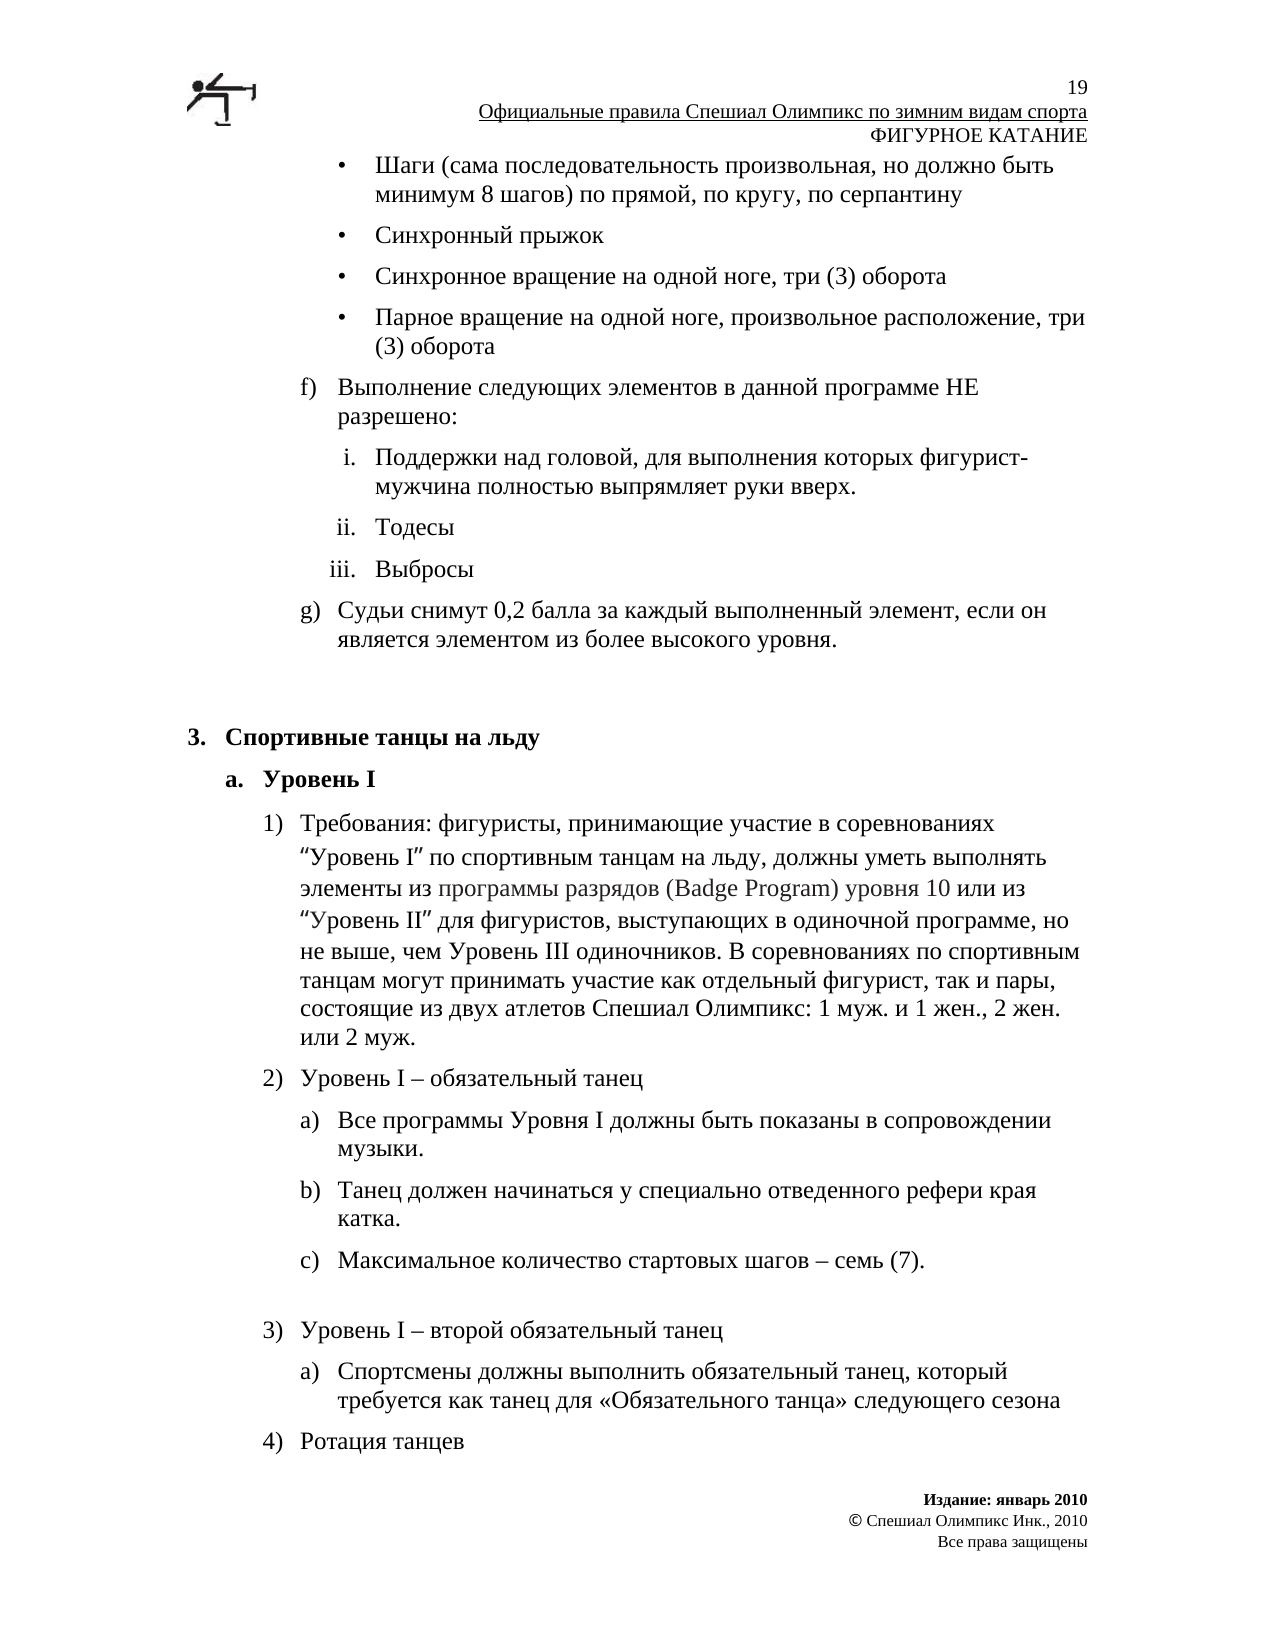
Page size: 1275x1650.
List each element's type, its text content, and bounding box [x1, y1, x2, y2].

list Максимальное количество стартовых шагов – семь (7). [300, 1245, 1087, 1273]
list Шаги (сама последовательность произвольная, но должно быть минимум 8 шагов) по прямой, по кругу, по серпантину [337, 150, 1087, 207]
list Выполнение следующих элементов в данной программе НЕ разрешено: [300, 372, 1087, 430]
list Синхронный прыжок [337, 220, 1087, 249]
list Танец должен начинаться у специально отведенного рефери края катка. [300, 1175, 1087, 1232]
list Все программы Уровня I должны быть показаны в сопровождении музыки. [300, 1105, 1087, 1162]
list Ротация танцев [262, 1426, 1087, 1455]
list Спортсмены должны выполнить обязательный танец, который требуется как танец для «Обязательного танца» следующего сезона [300, 1356, 1087, 1413]
list Уровень I [225, 764, 1087, 792]
list Требования: фигуристы, принимающие участие в соревнованиях “Уровень I” по спортивным танцам на льду, должны уметь выполнять элементы из программы разрядов (Badge Program) уровня 10 или из “Уровень II” для фигуристов, выступающих в одиночной программе, но не выше, чем Уровень III одиночников. В соревнованиях по спортивным танцам могут принимать участие как отдельный фигурист, так и пары, состоящие из двух атлетов Спешиал Олимпикс: 1 муж. и 1 жен., 2 жен. или 2 муж. [262, 805, 1087, 1051]
list Выбросы [356, 554, 1087, 582]
picture [187, 73, 257, 126]
list Спортивные танцы на льду [187, 722, 1087, 751]
list Парное вращение на одной ноге, произвольное расположение, три (3) оборота [337, 302, 1087, 360]
list Поддержки над головой, для выполнения которых фигурист-мужчина полностью выпрямляет руки вверх. [356, 442, 1087, 500]
list Судьи снимут 0,2 балла за каждый выполненный элемент, если он является элементом из более высокого уровня. [300, 595, 1087, 652]
list Синхронное вращение на одной ноге, три (3) оборота [337, 261, 1087, 290]
list Уровень I – второй обязательный танец [262, 1315, 1087, 1343]
list Уровень I – обязательный танец [262, 1063, 1087, 1092]
list Тодесы [356, 512, 1087, 541]
